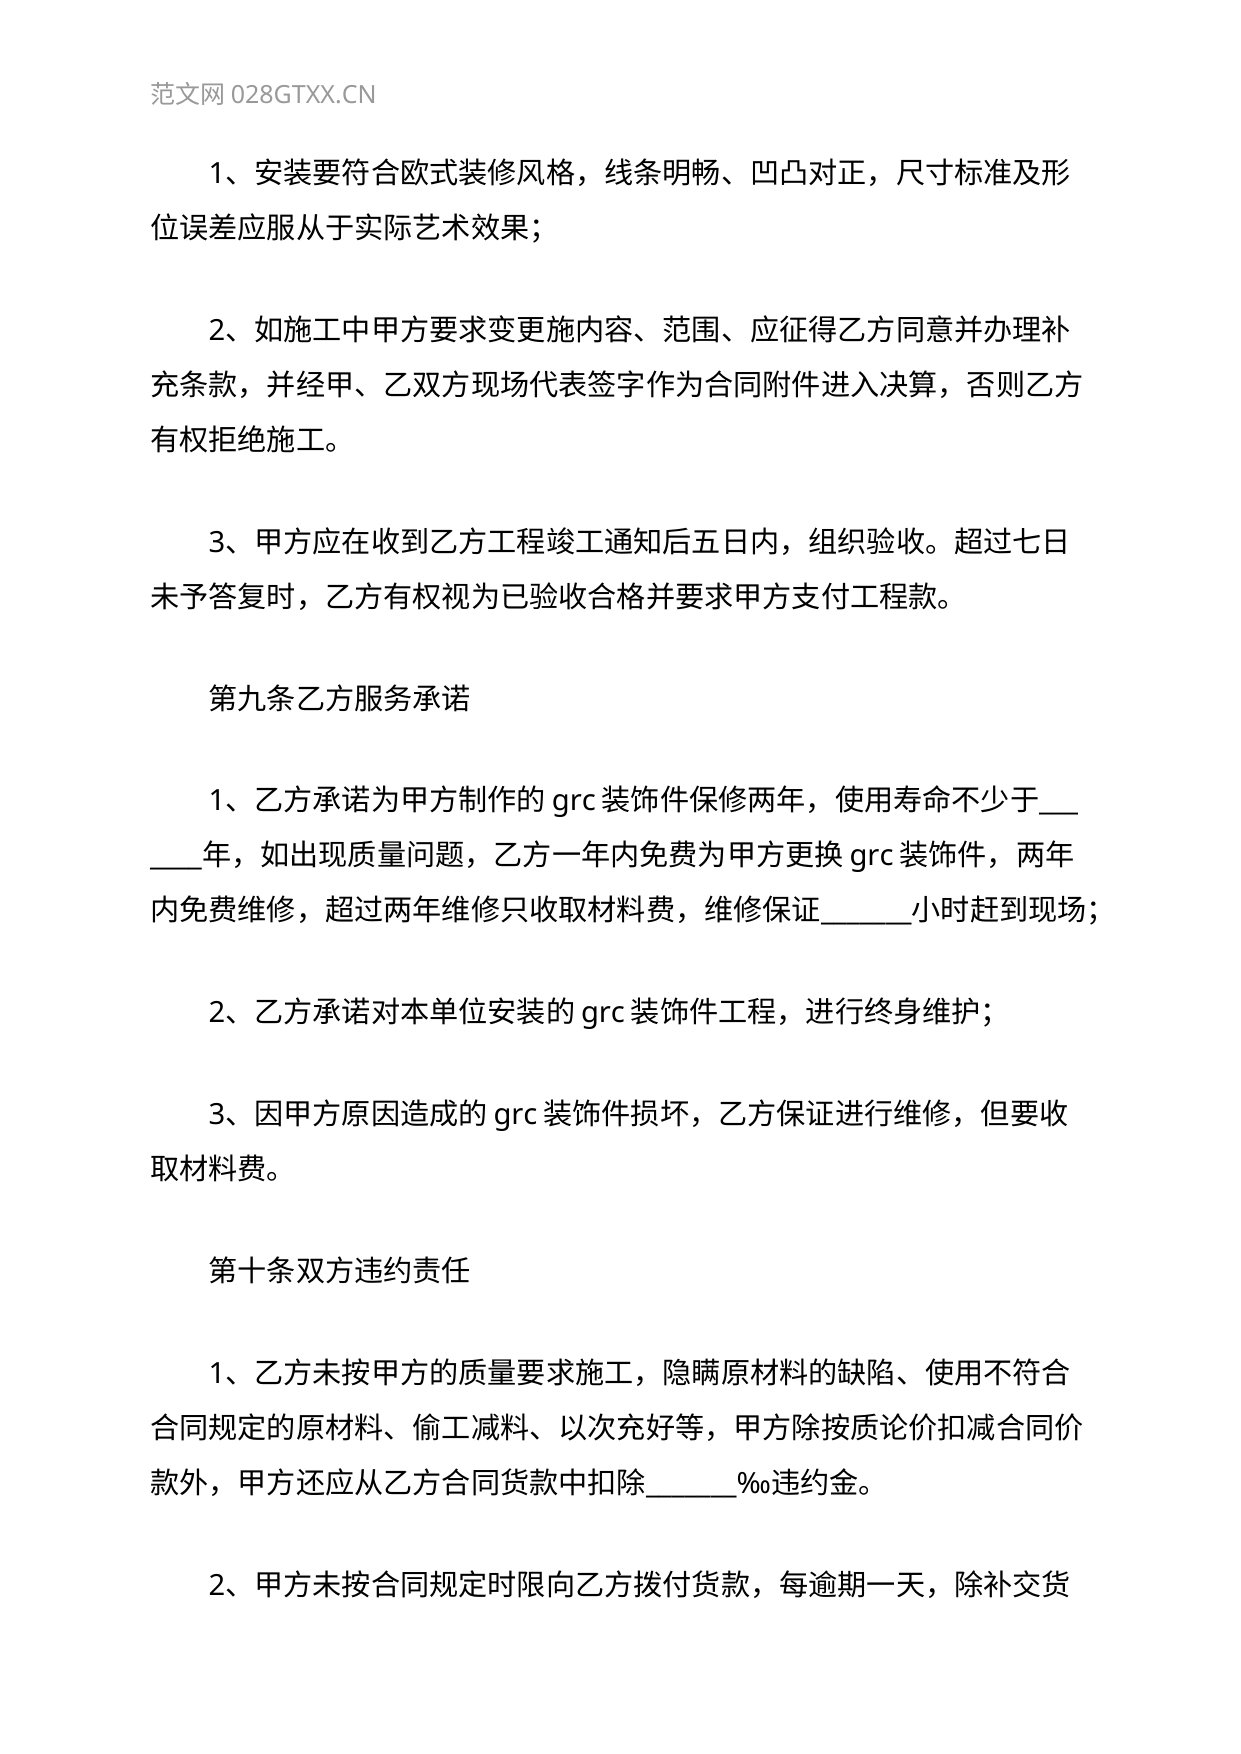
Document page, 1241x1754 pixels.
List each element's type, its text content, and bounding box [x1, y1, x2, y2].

text 3、因甲方原因造成的grc装饰件损坏，乙方保证进行维修，但要收取材料费。 [150, 1091, 1090, 1188]
text 1、安装要符合欧式装修风格，线条明畅、凹凸对正，尺寸标准及形位误差应服从于实际艺术效果； [150, 150, 1090, 247]
text 3、甲方应在收到乙方工程竣工通知后五日内，组织验收。超过七日未予答复时，乙方有权视为已验收合格并要求甲方支付工程款。 [150, 518, 1090, 616]
text 2、乙方承诺对本单位安装的grc装饰件工程，进行终身维护； [150, 989, 1090, 1031]
text 2、如施工中甲方要求变更施内容、范围、应征得乙方同意并办理补充条款，并经甲、乙双方现场代表签字作为合同附件进入决算，否则乙方有权拒绝施工。 [150, 307, 1090, 459]
text 第十条双方违约责任 [150, 1248, 1090, 1290]
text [150, 1561, 1090, 1604]
text 1、乙方承诺为甲方制作的grc装饰件保修两年，使用寿命不少于_______年，如出现质量问题，乙方一年内免费为甲方更换grc装饰件，两年内免费维修，超过两年维修只收取材料费，维修保证_______小时赶到现场； [150, 777, 1090, 929]
text 1、乙方未按甲方的质量要求施工，隐瞒原材料的缺陷、使用不符合合同规定的原材料、偷工减料、以次充好等，甲方除按质论价扣减合同价款外，甲方还应从乙方合同货款中扣除_______‰违约金。 [150, 1349, 1090, 1502]
text 第九条乙方服务承诺 [150, 675, 1090, 717]
